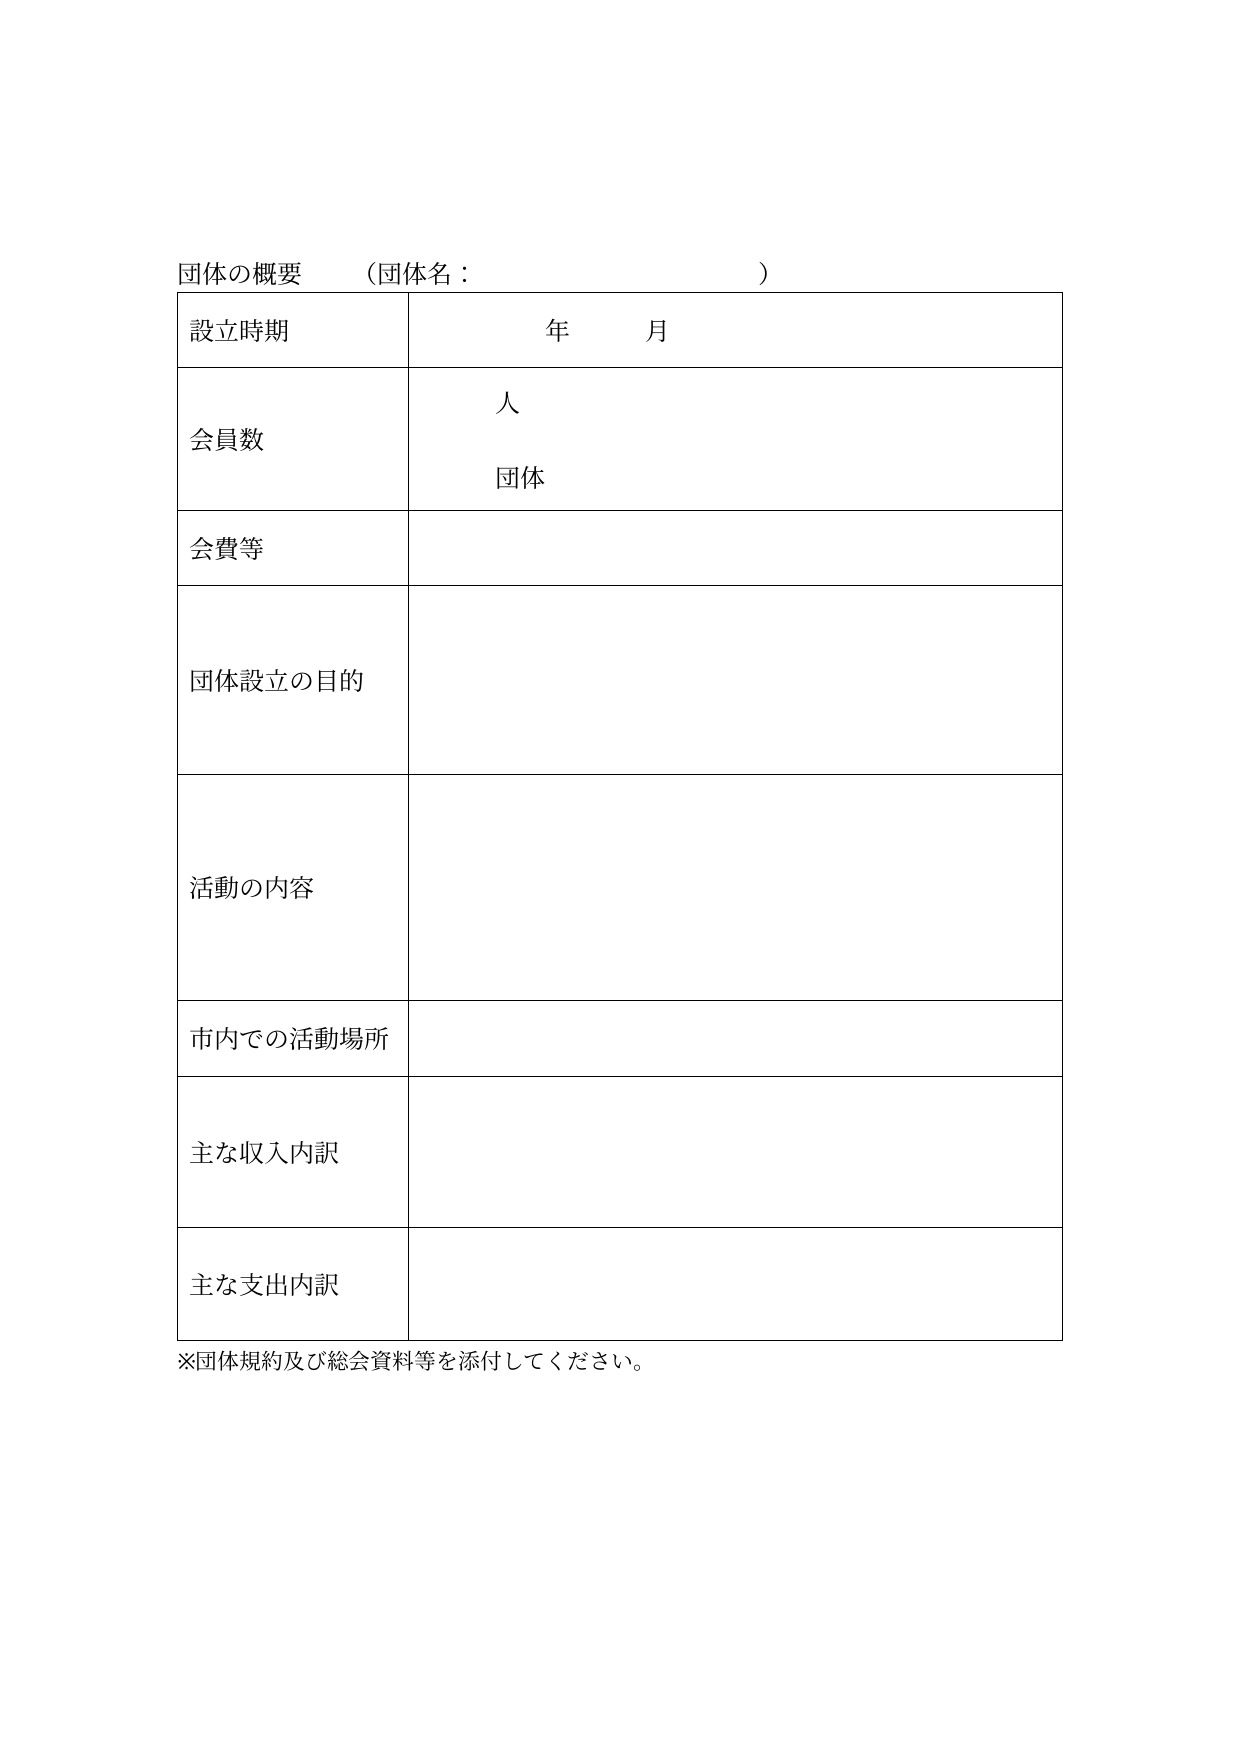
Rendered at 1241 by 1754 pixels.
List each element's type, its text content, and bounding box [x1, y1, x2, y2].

table_header 年 月 [409, 293, 1062, 367]
text 団体の概要 （団体名： ） [177, 254, 1063, 292]
table_cell [409, 1077, 1062, 1227]
table_cell 会費等 [178, 511, 408, 585]
table_cell 団体設立の目的 [178, 586, 408, 773]
table_cell 主な支出内訳 [178, 1228, 408, 1340]
table_cell 活動の内容 [178, 775, 408, 999]
table_cell 市内での活動場所 [178, 1001, 408, 1076]
table_cell [409, 511, 1062, 585]
text ※団体規約及び総会資料等を添付してください。 [177, 1341, 1063, 1379]
table_cell [409, 586, 1062, 773]
table_cell 人 団体 [409, 368, 1062, 510]
table_cell 会員数 [178, 368, 408, 510]
table_cell 主な収入内訳 [178, 1077, 408, 1227]
table_cell [409, 1228, 1062, 1340]
table_cell [409, 775, 1062, 999]
table_cell [409, 1001, 1062, 1076]
table_header 設立時期 [178, 293, 408, 367]
